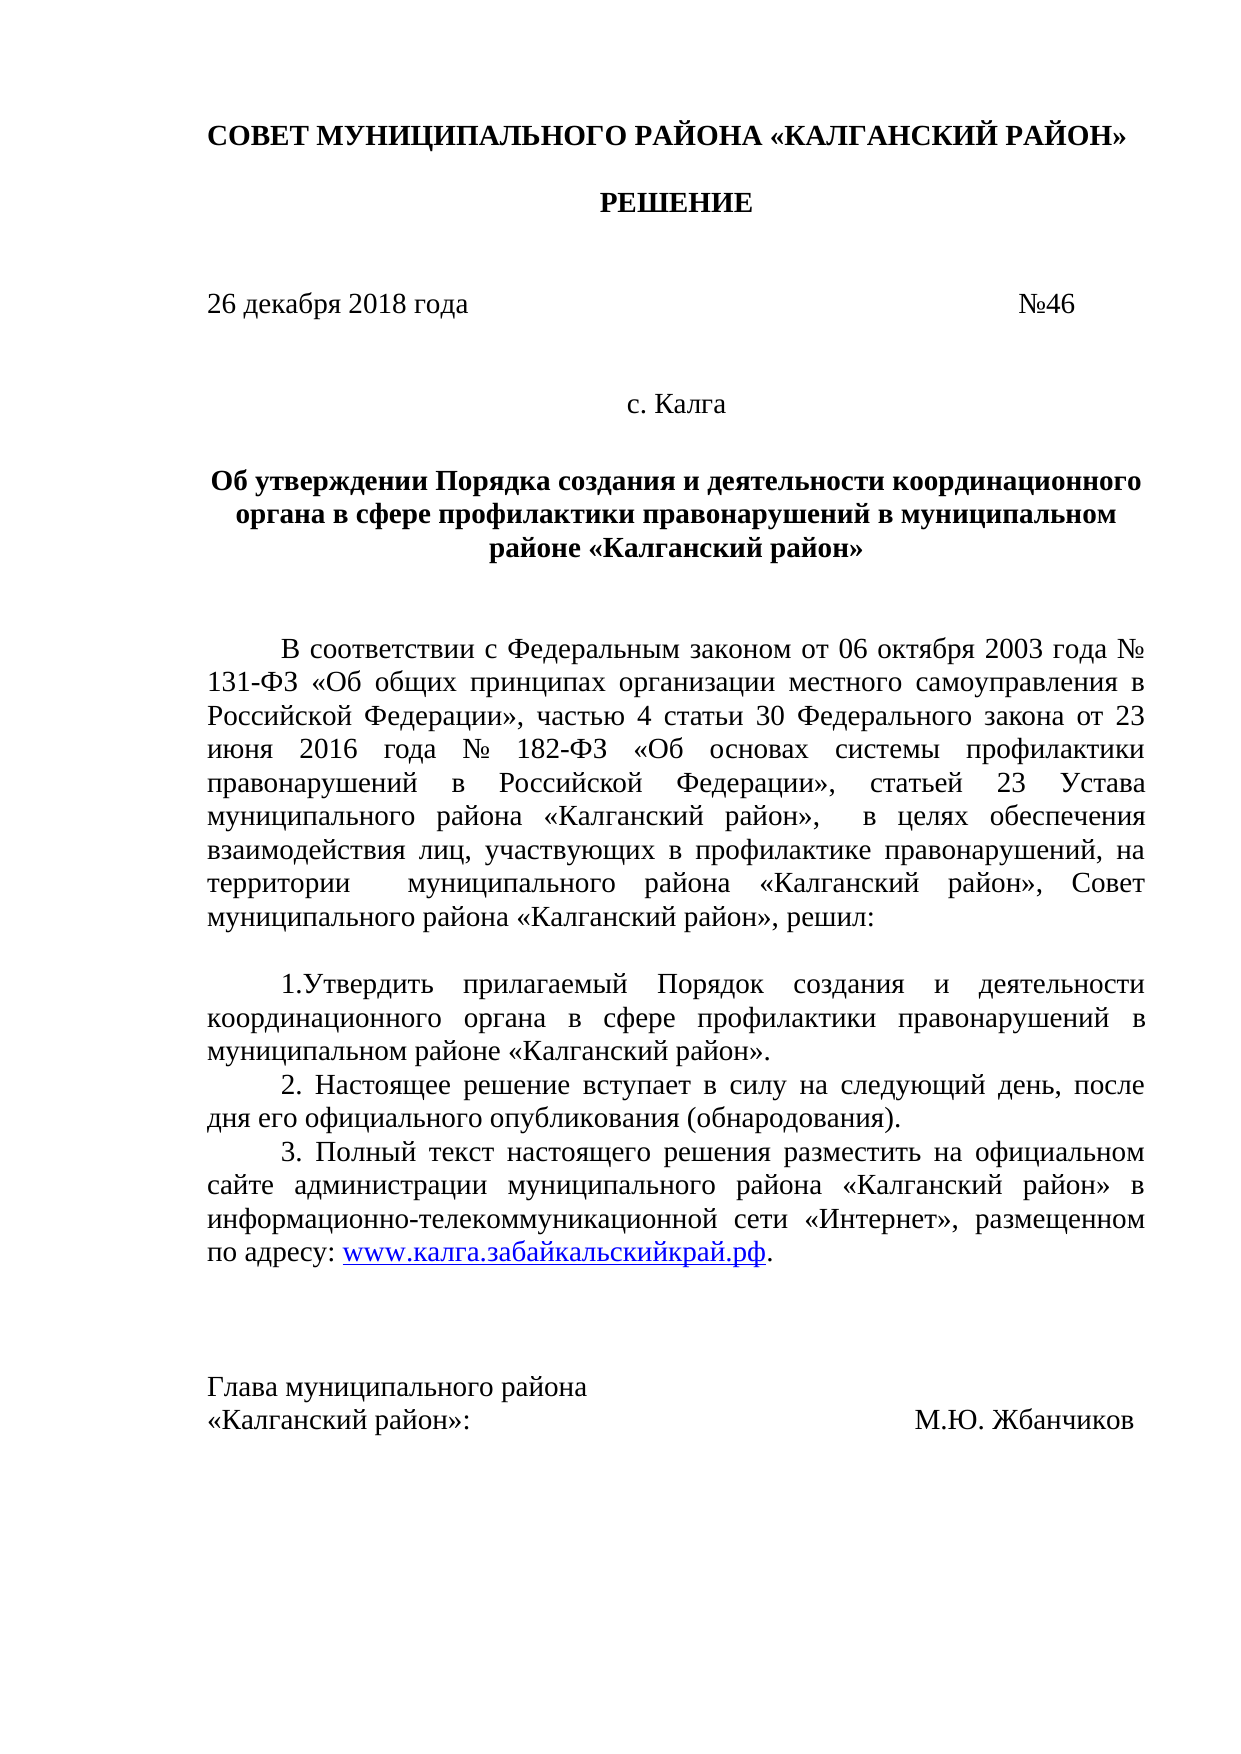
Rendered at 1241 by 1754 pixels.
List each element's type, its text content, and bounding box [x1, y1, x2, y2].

text с. Калга [207, 386, 1146, 420]
text 26 декабря 2018 года №46 [207, 286, 1146, 319]
text «Калганский район»: М.Ю. Жбанчиков [207, 1402, 1146, 1436]
text В соответствии с Федеральным законом от 06 октября 2003 года № 131-ФЗ «Об общих принципах организации местного самоуправления в Российской Федерации», частью 4 статьи 30 Федерального закона от 23 июня 2016 года № 182-ФЗ «Об основах системы профилактики правонарушений в Российской Федерации», статьей 23 Устава муниципального района «Калганский район», в целях обеспечения взаимодействия лиц, участвующих в профилактике правонарушений, на территории муниципального района «Калганский район», Совет муниципального района «Калганский район», решил: [207, 631, 1146, 933]
text Об утверждении Порядка создания и деятельности координационного органа в сфере профилактики правонарушений в муниципальном районе «Калганский район» [207, 463, 1146, 564]
text 2. Настоящее решение вступает в силу на следующий день, после дня его официального опубликования (обнародования). [207, 1067, 1146, 1134]
text Глава муниципального района [207, 1369, 1146, 1402]
text РЕШЕНИЕ [207, 185, 1146, 219]
text 3. Полный текст настоящего решения разместить на официальном сайте администрации муниципального района «Калганский район» в информационно-телекоммуникационной сети «Интернет», размещенном по адресу: www.калга.забайкальскийкрай.рф. [207, 1134, 1146, 1268]
text 1.Утвердить прилагаемый Порядок создания и деятельности координационного органа в сфере профилактики правонарушений в муниципальном районе «Калганский район». [207, 966, 1146, 1067]
text СОВЕТ МУНИЦИПАЛЬНОГО РАЙОНА «КАЛГАНСКИЙ РАЙОН» [207, 118, 1146, 152]
